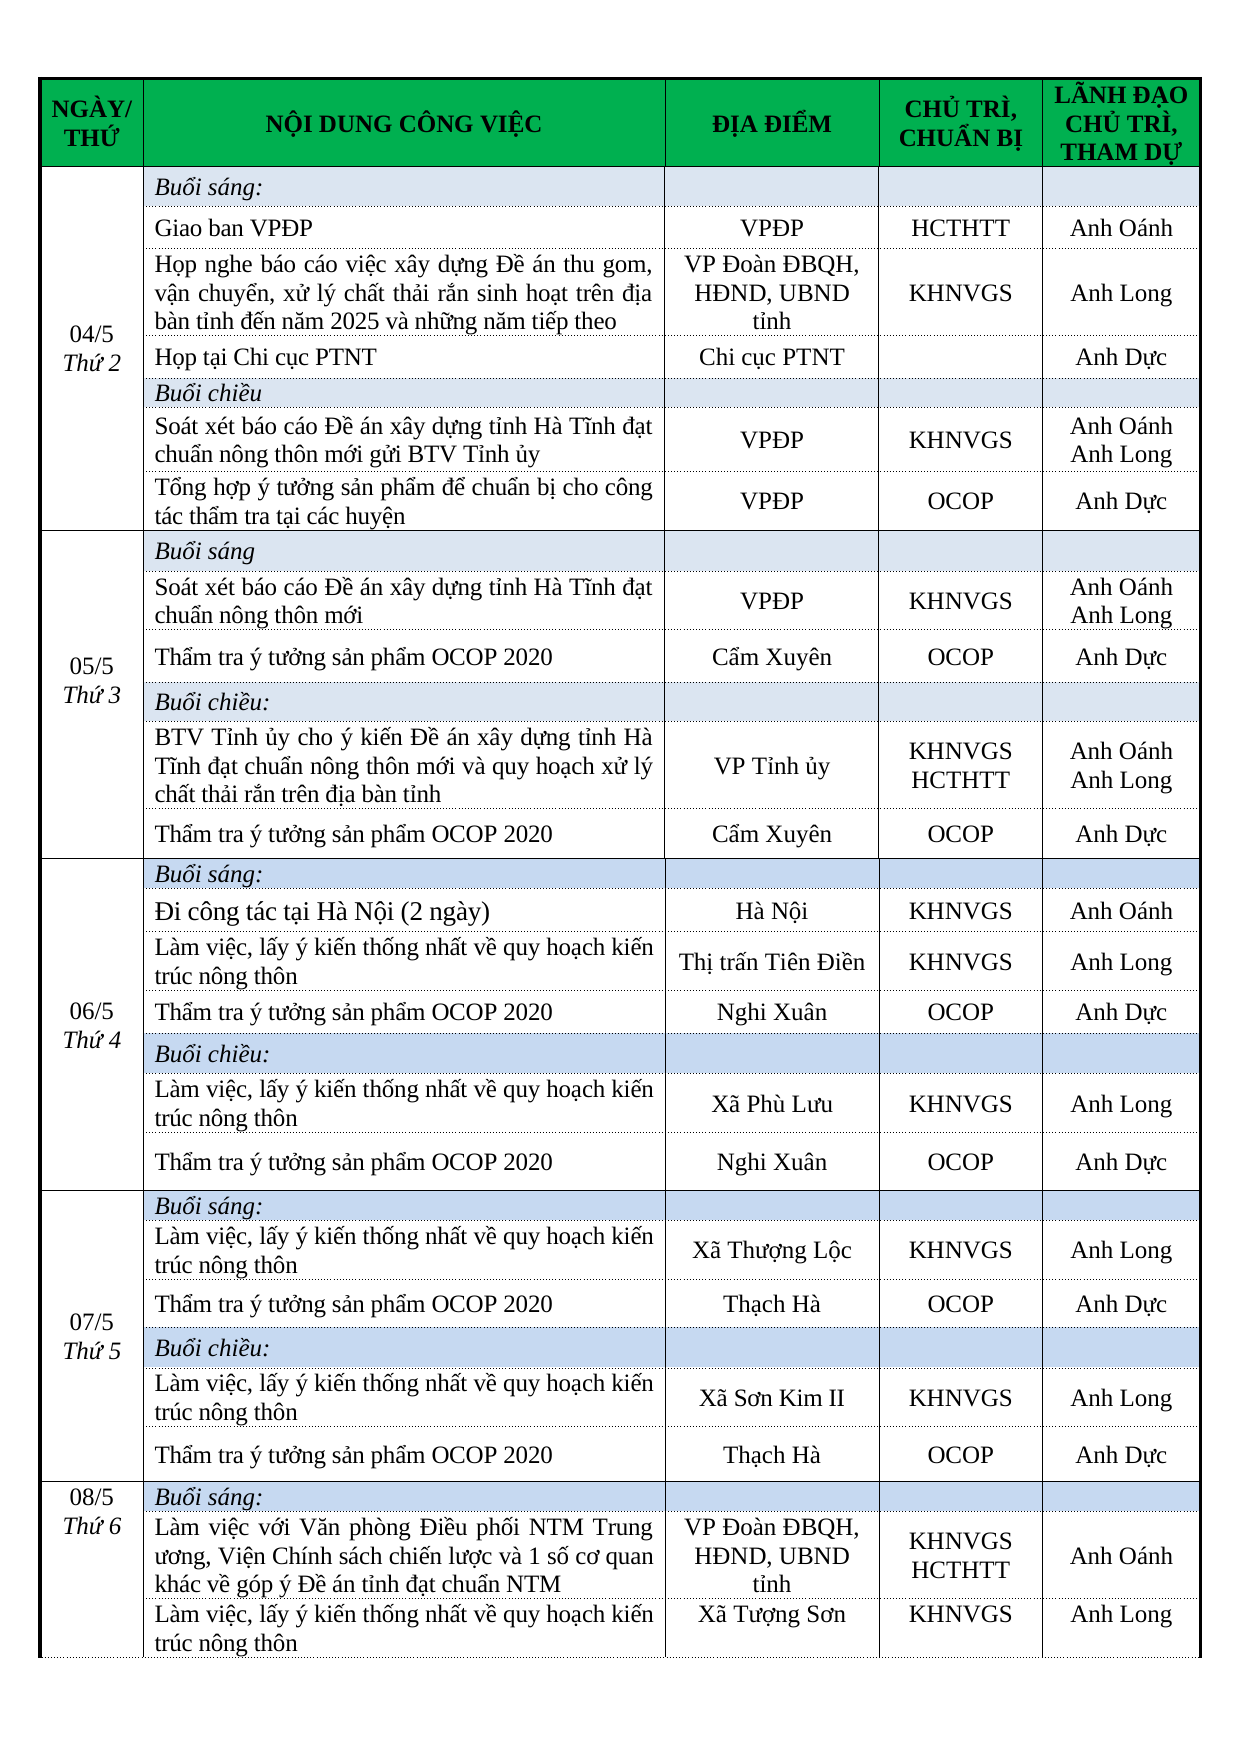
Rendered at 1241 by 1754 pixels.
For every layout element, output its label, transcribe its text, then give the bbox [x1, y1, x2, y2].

table_cell Thẩm tra ý tưởng sản phẩm OCOP 2020 [144, 629, 664, 682]
table_cell Làm việc, lấy ý kiến thống nhất về quy hoạch kiến trúc nông thôn [144, 1073, 665, 1132]
table_cell KHNVGS [880, 1073, 1042, 1132]
table_cell OCOP [880, 1426, 1042, 1481]
table_header ĐỊA ĐIỂM [666, 80, 879, 166]
table_cell VP Tỉnh ủy [665, 721, 878, 808]
table_cell [880, 1033, 1042, 1073]
table_cell Anh Dực [1043, 471, 1199, 529]
table_cell Cẩm Xuyên [665, 808, 878, 858]
table_cell [665, 682, 878, 721]
table_cell Anh Long [1043, 1220, 1199, 1278]
table_cell Anh Dực [1043, 1132, 1199, 1190]
table_cell Làm việc với Văn phòng Điều phối NTM Trung ương, Viện Chính sách chiến lược và 1 số cơ quan khác về góp ý Đề án tỉnh đạt chuẩn NTM [144, 1511, 665, 1598]
table_cell 04/5 Thứ 2 [42, 167, 143, 529]
table_cell [1043, 531, 1199, 571]
table_cell Hà Nội [666, 888, 879, 931]
table_cell [665, 378, 878, 407]
table_cell VPĐP [665, 471, 878, 529]
table_cell 06/5 Thứ 4 [42, 859, 143, 1190]
table_cell [666, 1482, 879, 1511]
table_cell Buổi chiều [144, 378, 664, 407]
table_cell Xã Sơn Kim II [666, 1368, 879, 1426]
table_cell Anh Oánh [1043, 888, 1199, 931]
table_cell KHNVGS [880, 931, 1042, 990]
table_cell Anh Dực [1043, 808, 1199, 858]
table_cell [879, 167, 1042, 206]
table_cell [665, 531, 878, 571]
table_cell Làm việc, lấy ý kiến thống nhất về quy hoạch kiến trúc nông thôn [144, 1368, 665, 1426]
table_cell [666, 1327, 879, 1367]
table_cell KHNVGS [880, 1220, 1042, 1278]
table_cell Thạch Hà [666, 1279, 879, 1327]
table_cell [880, 1482, 1042, 1511]
table_cell KHNVGS [880, 888, 1042, 931]
table_cell Anh Oánh Anh Long [1043, 571, 1199, 629]
table_cell VPĐP [665, 407, 878, 471]
table_cell Nghi Xuân [666, 990, 879, 1033]
table_cell Anh Oánh [1043, 206, 1199, 248]
table_cell Anh Oánh Anh Long [1043, 721, 1199, 808]
table_cell Nghi Xuân [666, 1132, 879, 1190]
table_cell [880, 1327, 1042, 1367]
table_cell Cẩm Xuyên [665, 629, 878, 682]
table_cell Tổng hợp ý tưởng sản phẩm để chuẩn bị cho công tác thẩm tra tại các huyện [144, 471, 664, 529]
table_cell Anh Oánh Anh Long [1043, 407, 1199, 471]
table_header CHỦ TRÌ, CHUẨN BỊ [880, 80, 1042, 166]
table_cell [144, 1598, 665, 1657]
table_cell KHNVGS HCTHTT [879, 721, 1042, 808]
table_cell [1043, 378, 1199, 407]
table_cell [1043, 1327, 1199, 1367]
table_cell Thẩm tra ý tưởng sản phẩm OCOP 2020 [144, 1279, 665, 1327]
table_cell KHNVGS [879, 571, 1042, 629]
table_cell Buổi sáng: [144, 1191, 665, 1220]
table_cell Anh Oánh [1043, 1511, 1199, 1598]
table_cell Làm việc, lấy ý kiến thống nhất về quy hoạch kiến trúc nông thôn [144, 931, 665, 990]
table_cell Xã Tượng Sơn [666, 1598, 879, 1657]
table_cell Thẩm tra ý tưởng sản phẩm OCOP 2020 [144, 1132, 665, 1190]
table_cell Buổi chiều: [144, 682, 664, 721]
table_header LÃNH ĐẠO CHỦ TRÌ, THAM DỰ [1043, 80, 1199, 166]
table_cell Buổi chiều: [144, 1327, 665, 1367]
table_cell Anh Long [1043, 1598, 1199, 1657]
table_cell Anh Dực [1043, 1426, 1199, 1481]
table_cell [666, 1191, 879, 1220]
table_cell KHNVGS [880, 1598, 1042, 1657]
table_cell [1043, 1033, 1199, 1073]
table_cell Anh Dực [1043, 335, 1199, 377]
table_cell KHNVGS HCTHTT [880, 1511, 1042, 1598]
table_cell HCTHTT [879, 206, 1042, 248]
table_cell [1043, 167, 1199, 206]
table_cell [666, 859, 879, 888]
table_cell KHNVGS [879, 407, 1042, 471]
table_cell Soát xét báo cáo Đề án xây dựng tỉnh Hà Tĩnh đạt chuẩn nông thôn mới gửi BTV Tỉnh ủy [144, 407, 664, 471]
table_cell Buổi sáng: [144, 1482, 665, 1511]
table_cell VP Đoàn ĐBQH, HĐND, UBND tỉnh [665, 248, 878, 335]
table_cell Anh Dực [1043, 1279, 1199, 1327]
table_cell OCOP [880, 990, 1042, 1033]
table_cell [879, 682, 1042, 721]
table_cell [880, 859, 1042, 888]
table_cell Thạch Hà [666, 1426, 879, 1481]
table_cell OCOP [880, 1132, 1042, 1190]
table_cell VP Đoàn ĐBQH, HĐND, UBND tỉnh [666, 1511, 879, 1598]
table_cell [879, 378, 1042, 407]
table_cell [1043, 1482, 1199, 1511]
table_cell Buổi chiều: [144, 1033, 665, 1073]
table_cell OCOP [879, 471, 1042, 529]
table_cell Làm việc, lấy ý kiến thống nhất về quy hoạch kiến trúc nông thôn [144, 1220, 665, 1278]
table_cell [1043, 1191, 1199, 1220]
table_cell [879, 531, 1042, 571]
table_cell BTV Tỉnh ủy cho ý kiến Đề án xây dựng tỉnh Hà Tĩnh đạt chuẩn nông thôn mới và quy hoạch xử lý chất thải rắn trên địa bàn tỉnh [144, 721, 664, 808]
table_cell Thẩm tra ý tưởng sản phẩm OCOP 2020 [144, 808, 664, 858]
table_cell Anh Long [1043, 248, 1199, 335]
table_cell VPĐP [665, 206, 878, 248]
table_cell 07/5 Thứ 5 [42, 1191, 143, 1481]
table_cell KHNVGS [880, 1368, 1042, 1426]
table_cell Thẩm tra ý tưởng sản phẩm OCOP 2020 [144, 990, 665, 1033]
table_cell Buổi sáng: [144, 167, 664, 206]
table_cell Họp tại Chi cục PTNT [144, 335, 664, 377]
table_cell 05/5 Thứ 3 [42, 531, 143, 858]
table_cell [879, 335, 1042, 377]
table_cell Chi cục PTNT [665, 335, 878, 377]
table_cell Soát xét báo cáo Đề án xây dựng tỉnh Hà Tĩnh đạt chuẩn nông thôn mới [144, 571, 664, 629]
table_cell OCOP [879, 808, 1042, 858]
table_cell [880, 1191, 1042, 1220]
table_cell KHNVGS [879, 248, 1042, 335]
table_cell [1043, 682, 1199, 721]
table_cell Xã Phù Lưu [666, 1073, 879, 1132]
table_cell OCOP [880, 1279, 1042, 1327]
table_cell Thẩm tra ý tưởng sản phẩm OCOP 2020 [144, 1426, 665, 1481]
table_cell Xã Thượng Lộc [666, 1220, 879, 1278]
table_cell [1043, 859, 1199, 888]
table_cell [665, 167, 878, 206]
table_cell VPĐP [665, 571, 878, 629]
table_cell Anh Dực [1043, 629, 1199, 682]
table_cell OCOP [879, 629, 1042, 682]
table_cell 08/5 Thứ 6 [42, 1482, 143, 1657]
table_header NỘI DUNG CÔNG VIỆC [144, 80, 665, 166]
table_cell Họp nghe báo cáo việc xây dựng Đề án thu gom, vận chuyển, xử lý chất thải rắn sinh hoạt trên địa bàn tỉnh đến năm 2025 và những năm tiếp theo [144, 248, 664, 335]
table_cell Anh Dực [1043, 990, 1199, 1033]
table_cell Anh Long [1043, 931, 1199, 990]
table_cell Buổi sáng [144, 531, 664, 571]
table_cell Thị trấn Tiên Điền [666, 931, 879, 990]
table_header NGÀY/ THỨ [42, 80, 143, 166]
table_cell [666, 1033, 879, 1073]
table_cell Giao ban VPĐP [144, 206, 664, 248]
table_cell Anh Long [1043, 1368, 1199, 1426]
table_cell Buổi sáng: [144, 859, 665, 888]
table_cell Đi công tác tại Hà Nội (2 ngày) [144, 888, 665, 931]
table_cell Anh Long [1043, 1073, 1199, 1132]
